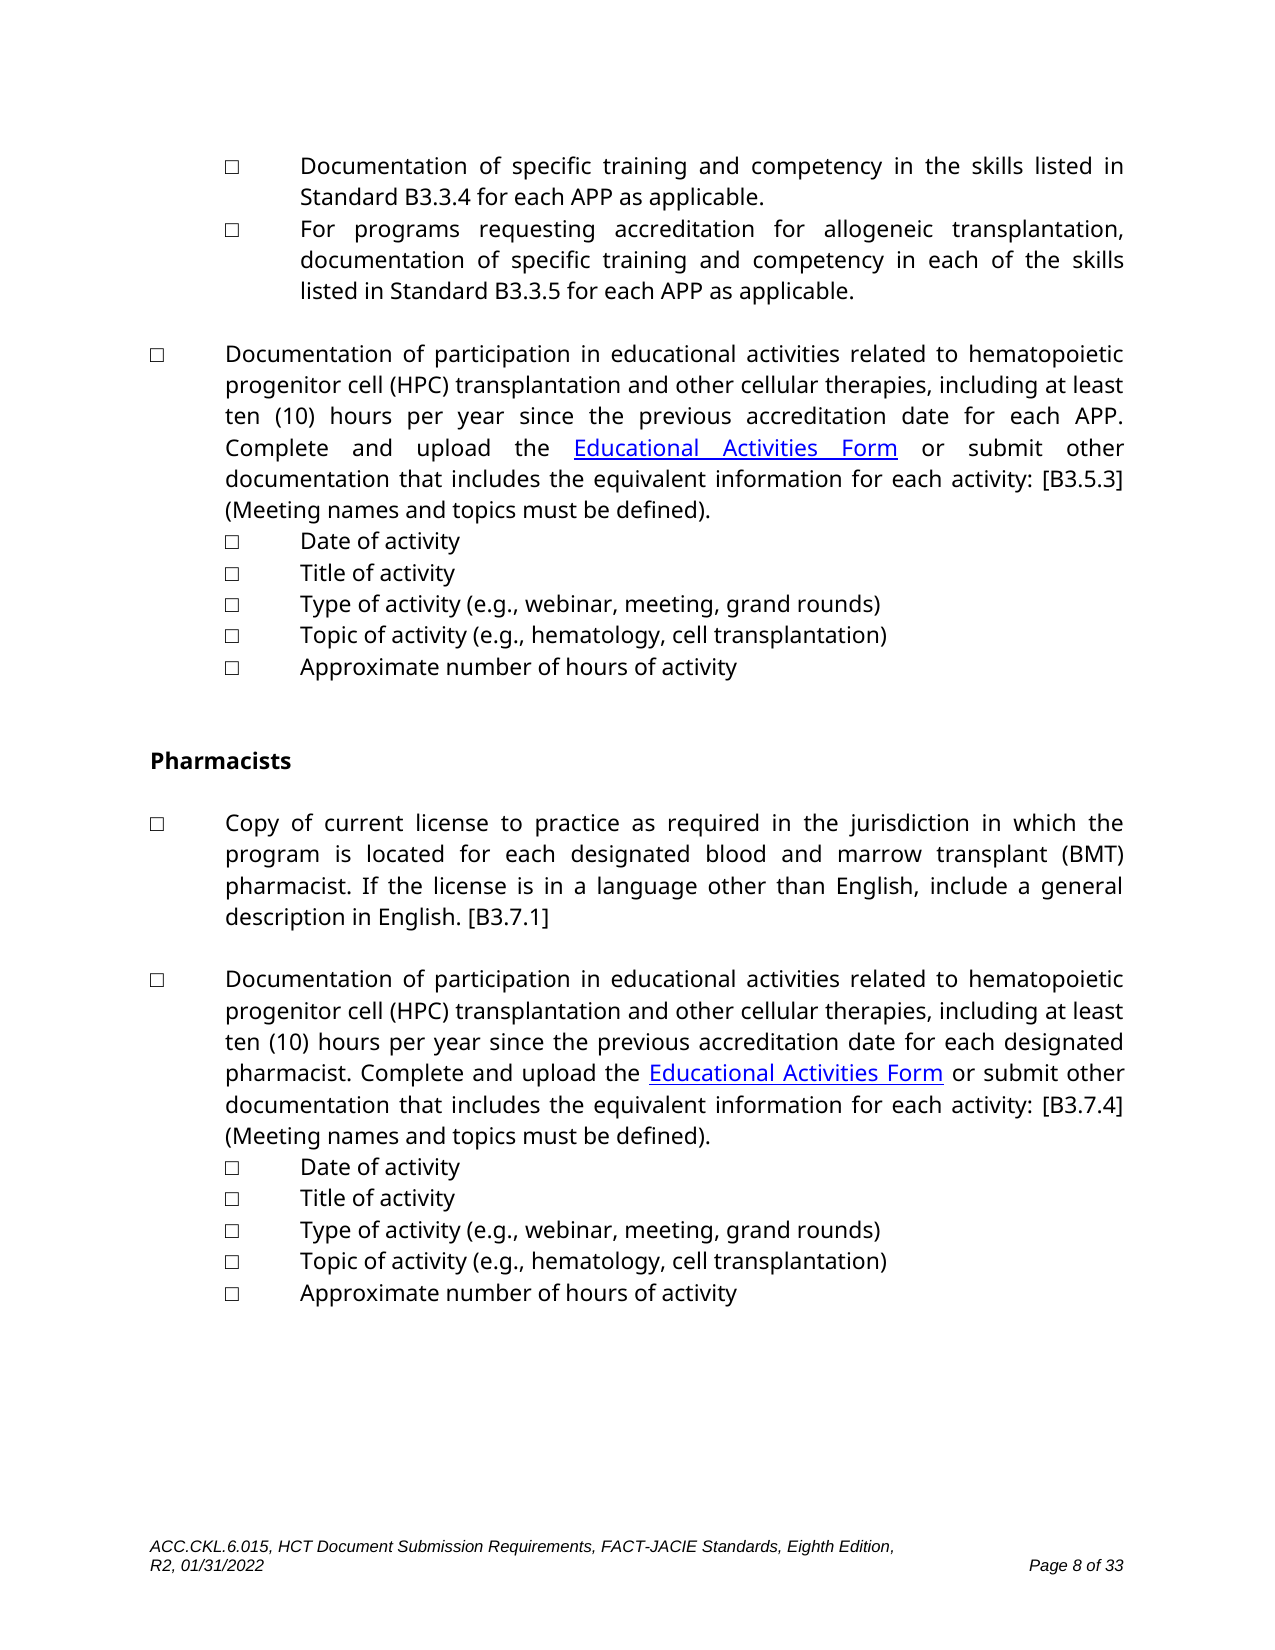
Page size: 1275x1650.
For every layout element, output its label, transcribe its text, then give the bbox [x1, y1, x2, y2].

list Type of activity (e.g., webinar, meeting, grand rounds) [225, 1214, 1125, 1245]
list Documentation of specific training and competency in the skills listed in Standard B3.3.4 for each APP as applicable. [225, 150, 1125, 213]
list Documentation of participation in educational activities related to hematopoietic progenitor cell (HPC) transplantation and other cellular therapies, including at least ten (10) hours per year since the previous accreditation date for each designated pharmacist. Complete and upload the Educational Activities Form or submit other documentation that includes the equivalent information for each activity: [B3.7.4] (Meeting names and topics must be defined). [150, 963, 1125, 1151]
list Approximate number of hours of activity [225, 1276, 1125, 1308]
list Type of activity (e.g., webinar, meeting, grand rounds) [225, 588, 1125, 619]
list Copy of current license to practice as required in the jurisdiction in which the program is located for each designated blood and marrow transplant (BMT) pharmacist. If the license is in a language other than English, include a general description in English. [B3.7.1] [150, 807, 1125, 932]
list Topic of activity (e.g., hematology, cell transplantation) [225, 1245, 1125, 1276]
list Topic of activity (e.g., hematology, cell transplantation) [225, 619, 1125, 651]
list Date of activity [225, 1151, 1125, 1182]
text Pharmacists [150, 744, 1125, 776]
list Date of activity [225, 525, 1125, 557]
list Title of activity [225, 1182, 1125, 1214]
list Documentation of participation in educational activities related to hematopoietic progenitor cell (HPC) transplantation and other cellular therapies, including at least ten (10) hours per year since the previous accreditation date for each APP. Complete and upload the Educational Activities Form or submit other documentation that includes the equivalent information for each activity: [B3.5.3] (Meeting names and topics must be defined). [150, 338, 1125, 525]
list Title of activity [225, 557, 1125, 588]
list Approximate number of hours of activity [225, 651, 1125, 682]
list For programs requesting accreditation for allogeneic transplantation, documentation of specific training and competency in each of the skills listed in Standard B3.3.5 for each APP as applicable. [225, 213, 1125, 306]
